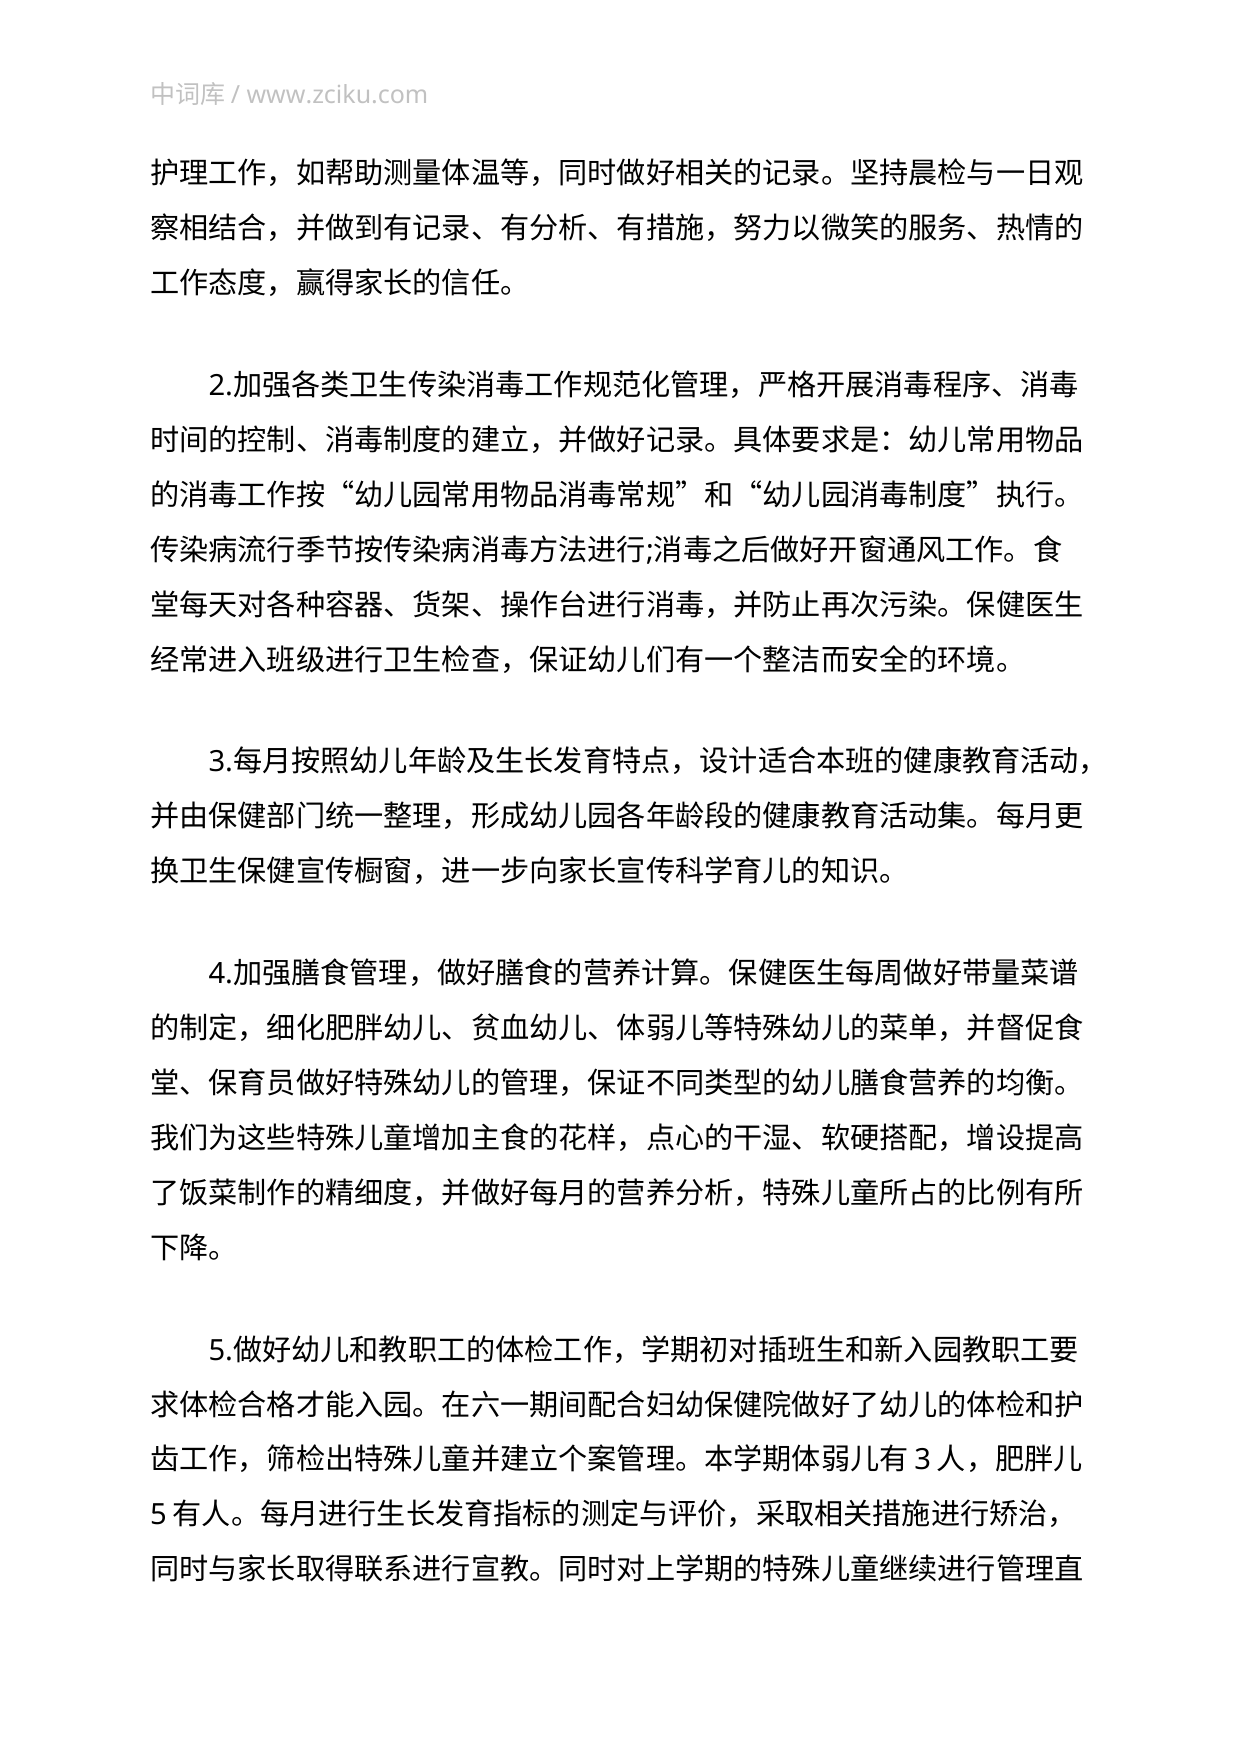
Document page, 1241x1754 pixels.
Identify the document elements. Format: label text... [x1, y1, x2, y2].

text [150, 150, 1090, 302]
text 4.加强膳食管理，做好膳食的营养计算。保健医生每周做好带量菜谱的制定，细化肥胖幼儿、贫血幼儿、体弱儿等特殊幼儿的菜单，并督促食堂、保育员做好特殊幼儿的管理，保证不同类型的幼儿膳食营养的均衡。我们为这些特殊儿童增加主食的花样，点心的干湿、软硬搭配，增设提高了饭菜制作的精细度，并做好每月的营养分析，特殊儿童所占的比例有所下降。 [150, 950, 1090, 1267]
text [150, 1326, 1090, 1588]
text 2.加强各类卫生传染消毒工作规范化管理，严格开展消毒程序、消毒时间的控制、消毒制度的建立，并做好记录。具体要求是：幼儿常用物品的消毒工作按“幼儿园常用物品消毒常规”和“幼儿园消毒制度”执行。传染病流行季节按传染病消毒方法进行;消毒之后做好开窗通风工作。食堂每天对各种容器、货架、操作台进行消毒，并防止再次污染。保健医生经常进入班级进行卫生检查，保证幼儿们有一个整洁而安全的环境。 [150, 362, 1090, 678]
text 3.每月按照幼儿年龄及生长发育特点，设计适合本班的健康教育活动，并由保健部门统一整理，形成幼儿园各年龄段的健康教育活动集。每月更换卫生保健宣传橱窗，进一步向家长宣传科学育儿的知识。 [150, 738, 1090, 890]
